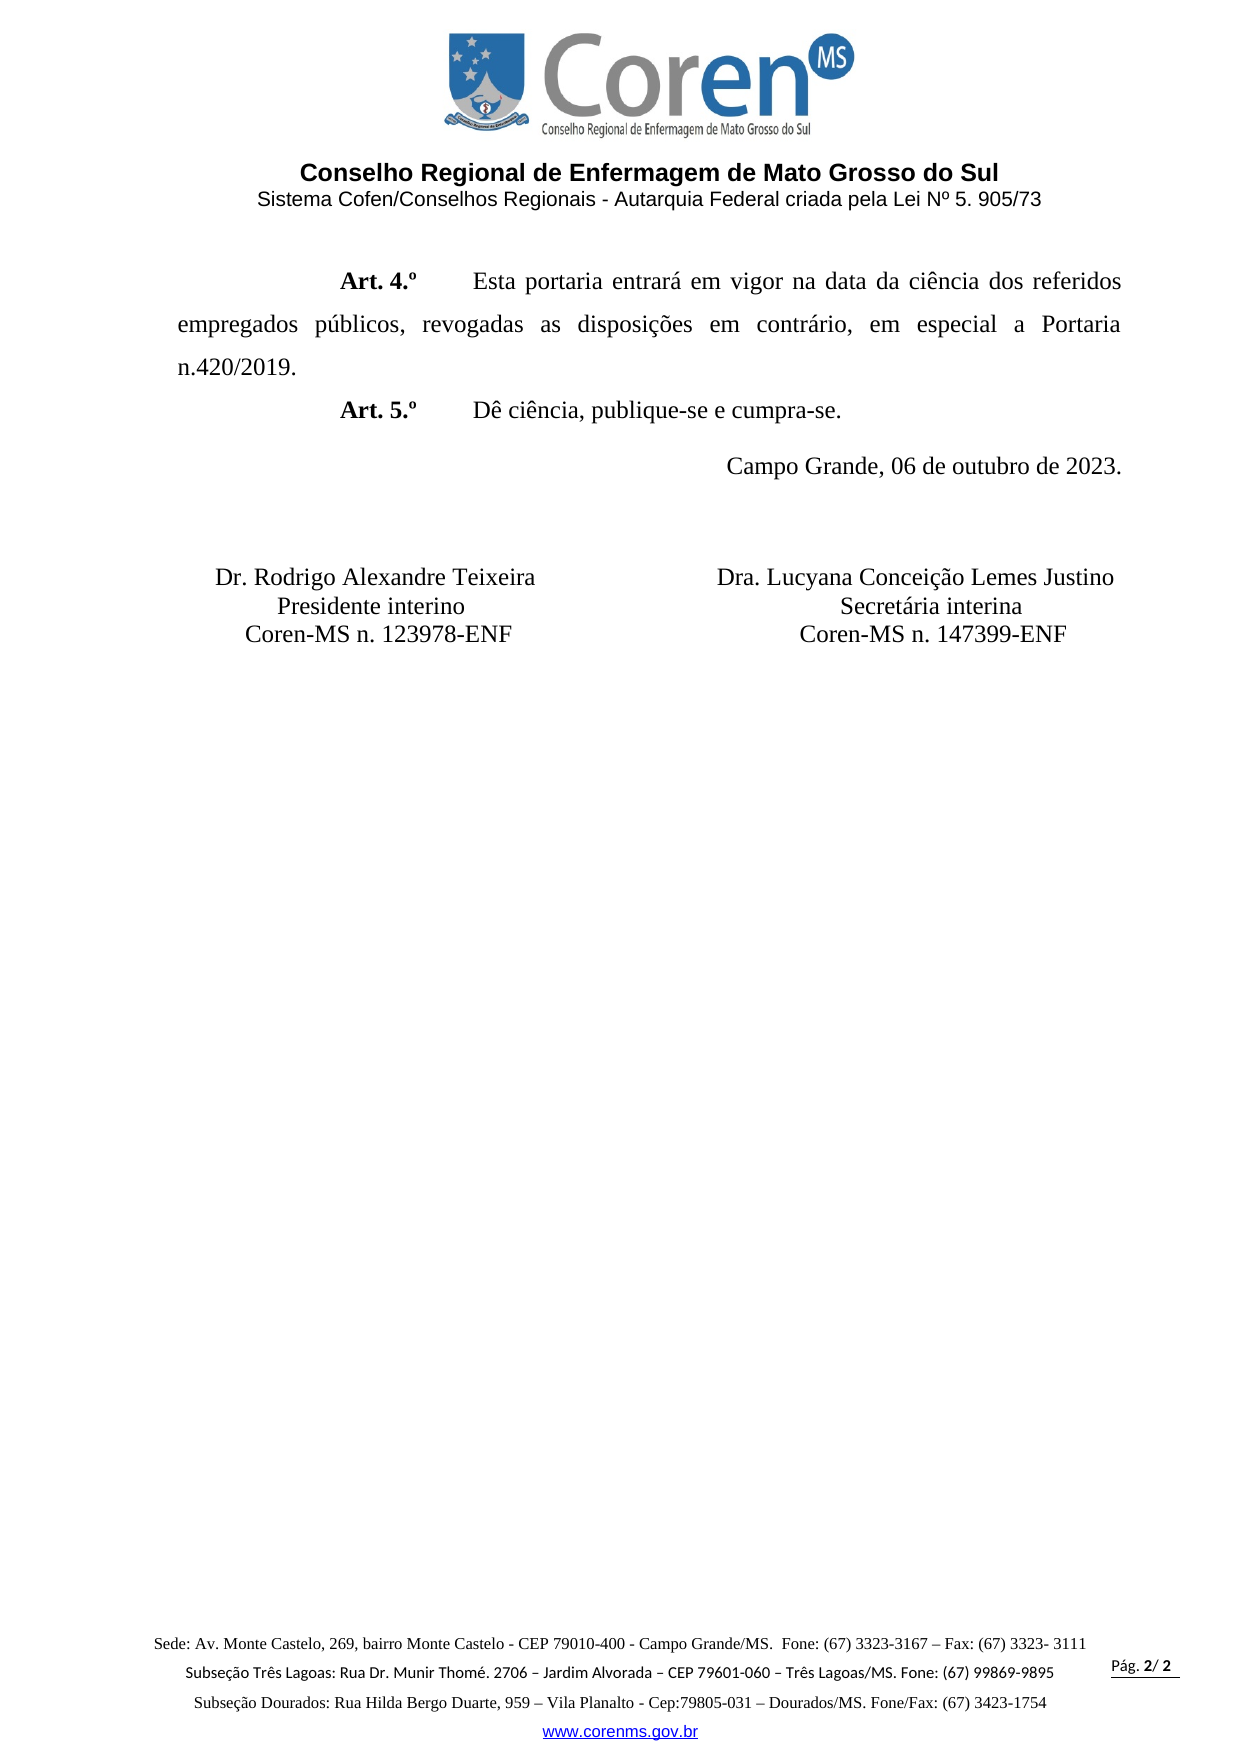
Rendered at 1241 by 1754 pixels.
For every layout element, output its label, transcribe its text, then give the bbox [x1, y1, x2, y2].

picture [442, 29, 857, 142]
list Dê ciência, publique-se e cumpra-se. [177, 395, 1122, 424]
list Esta portaria entrará em vigor na data da ciência dos referidos empregados públicos, revogadas as disposições em contrário, em especial a Portaria n.420/2019. [177, 266, 1122, 381]
text Coren-MS n. 123978-ENF Coren-MS n. 147399-ENF [177, 619, 1122, 648]
list Campo Grande, 06 de outubro de 2023. [340, 451, 1122, 479]
text Dr. Rodrigo Alexandre Teixeira Dra. Lucyana Conceição Lemes Justino [177, 562, 1122, 591]
text Presidente interino Secretária interina [177, 591, 1122, 619]
